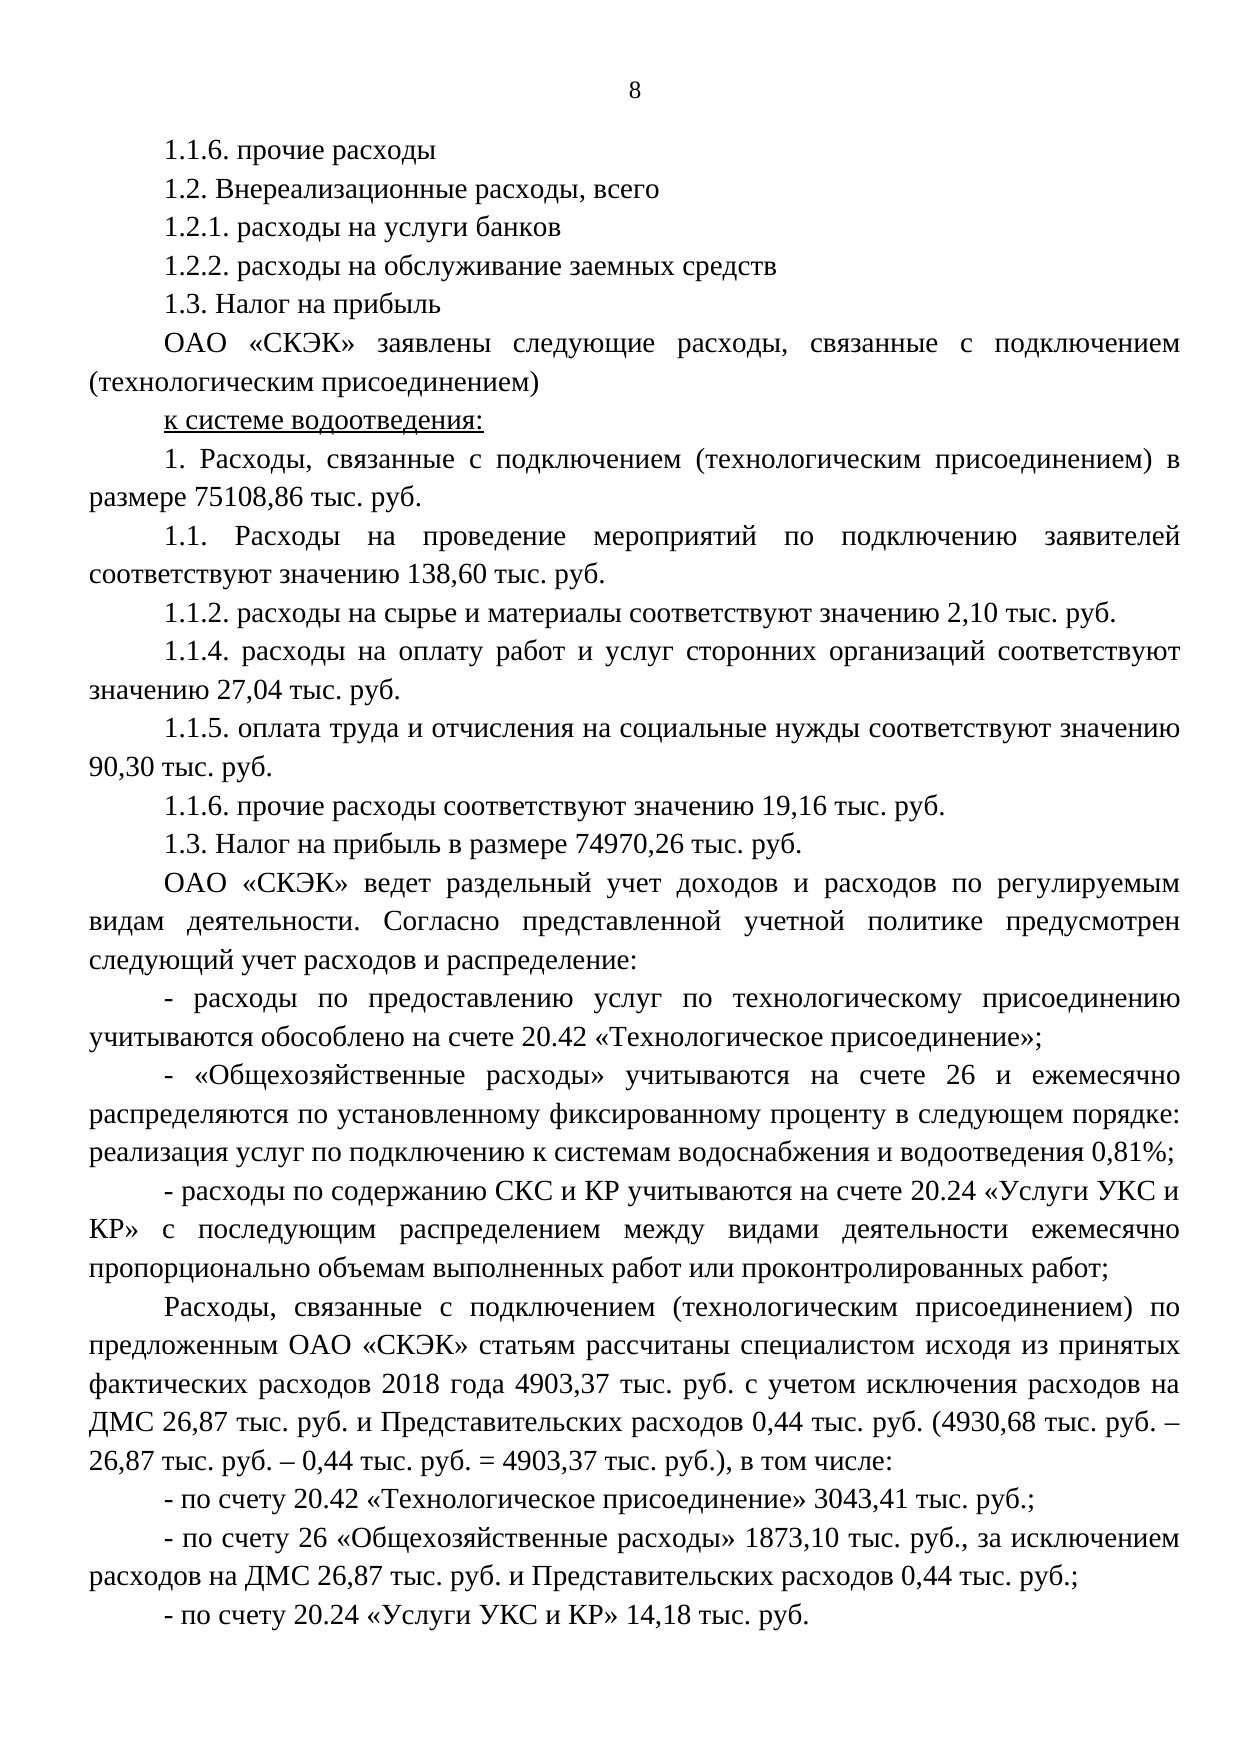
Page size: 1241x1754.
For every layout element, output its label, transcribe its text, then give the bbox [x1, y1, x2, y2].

text 1.2.1. расходы на услуги банков [89, 209, 1181, 243]
text - по счету 26 «Общехозяйственные расходы» 1873,10 тыс. руб., за исключением расходов на ДМС 26,87 тыс. руб. и Представительских расходов 0,44 тыс. руб.; [89, 1520, 1181, 1592]
text к системе водоотведения: [89, 402, 1181, 436]
text 1.1.6. прочие расходы [89, 132, 1181, 166]
text 1.1.2. расходы на сырье и материалы соответствуют значению 2,10 тыс. руб. [89, 595, 1181, 628]
text Расходы, связанные с подключением (технологическим присоединением) по предложенным ОАО «СКЭК» статьям рассчитаны специалистом исходя из принятых фактических расходов 2018 года 4903,37 тыс. руб. с учетом исключения расходов на ДМС 26,87 тыс. руб. и Представительских расходов 0,44 тыс. руб. (4930,68 тыс. руб. – 26,87 тыс. руб. – 0,44 тыс. руб. = 4903,37 тыс. руб.), в том числе: [89, 1289, 1181, 1476]
text - расходы по предоставлению услуг по технологическому присоединению учитываются обособлено на счете 20.42 «Технологическое присоединение»; [89, 980, 1181, 1052]
text 1. Расходы, связанные с подключением (технологическим присоединением) в размере 75108,86 тыс. руб. [89, 441, 1181, 513]
text - расходы по содержанию СКС и КР учитываются на счете 20.24 «Услуги УКС и КР» с последующим распределением между видами деятельности ежемесячно пропорционально объемам выполненных работ или проконтролированных работ; [89, 1173, 1181, 1284]
text ОАО «СКЭК» заявлены следующие расходы, связанные с подключением (технологическим присоединением) [89, 325, 1181, 397]
text 1.3. Налог на прибыль в размере 74970,26 тыс. руб. [89, 826, 1181, 860]
text 1.2. Внереализационные расходы, всего [89, 171, 1181, 204]
text - «Общехозяйственные расходы» учитываются на счете 26 и ежемесячно распределяются по установленному фиксированному проценту в следующем порядке: реализация услуг по подключению к системам водоснабжения и водоотведения 0,81%; [89, 1057, 1181, 1168]
text 1.1.6. прочие расходы соответствуют значению 19,16 тыс. руб. [89, 788, 1181, 821]
text ОАО «СКЭК» ведет раздельный учет доходов и расходов по регулируемым видам деятельности. Согласно представленной учетной политике предусмотрен следующий учет расходов и распределение: [89, 865, 1181, 975]
text - по счету 20.24 «Услуги УКС и КР» 14,18 тыс. руб. [89, 1597, 1181, 1631]
text 1.1. Расходы на проведение мероприятий по подключению заявителей соответствуют значению 138,60 тыс. руб. [89, 518, 1181, 590]
text - по счету 20.42 «Технологическое присоединение» 3043,41 тыс. руб.; [89, 1481, 1181, 1515]
text 1.3. Налог на прибыль [89, 287, 1181, 320]
text 1.1.5. оплата труда и отчисления на социальные нужды соответствуют значению 90,30 тыс. руб. [89, 711, 1181, 783]
text 1.2.2. расходы на обслуживание заемных средств [89, 248, 1181, 282]
text 1.1.4. расходы на оплату работ и услуг сторонних организаций соответствуют значению 27,04 тыс. руб. [89, 633, 1181, 706]
